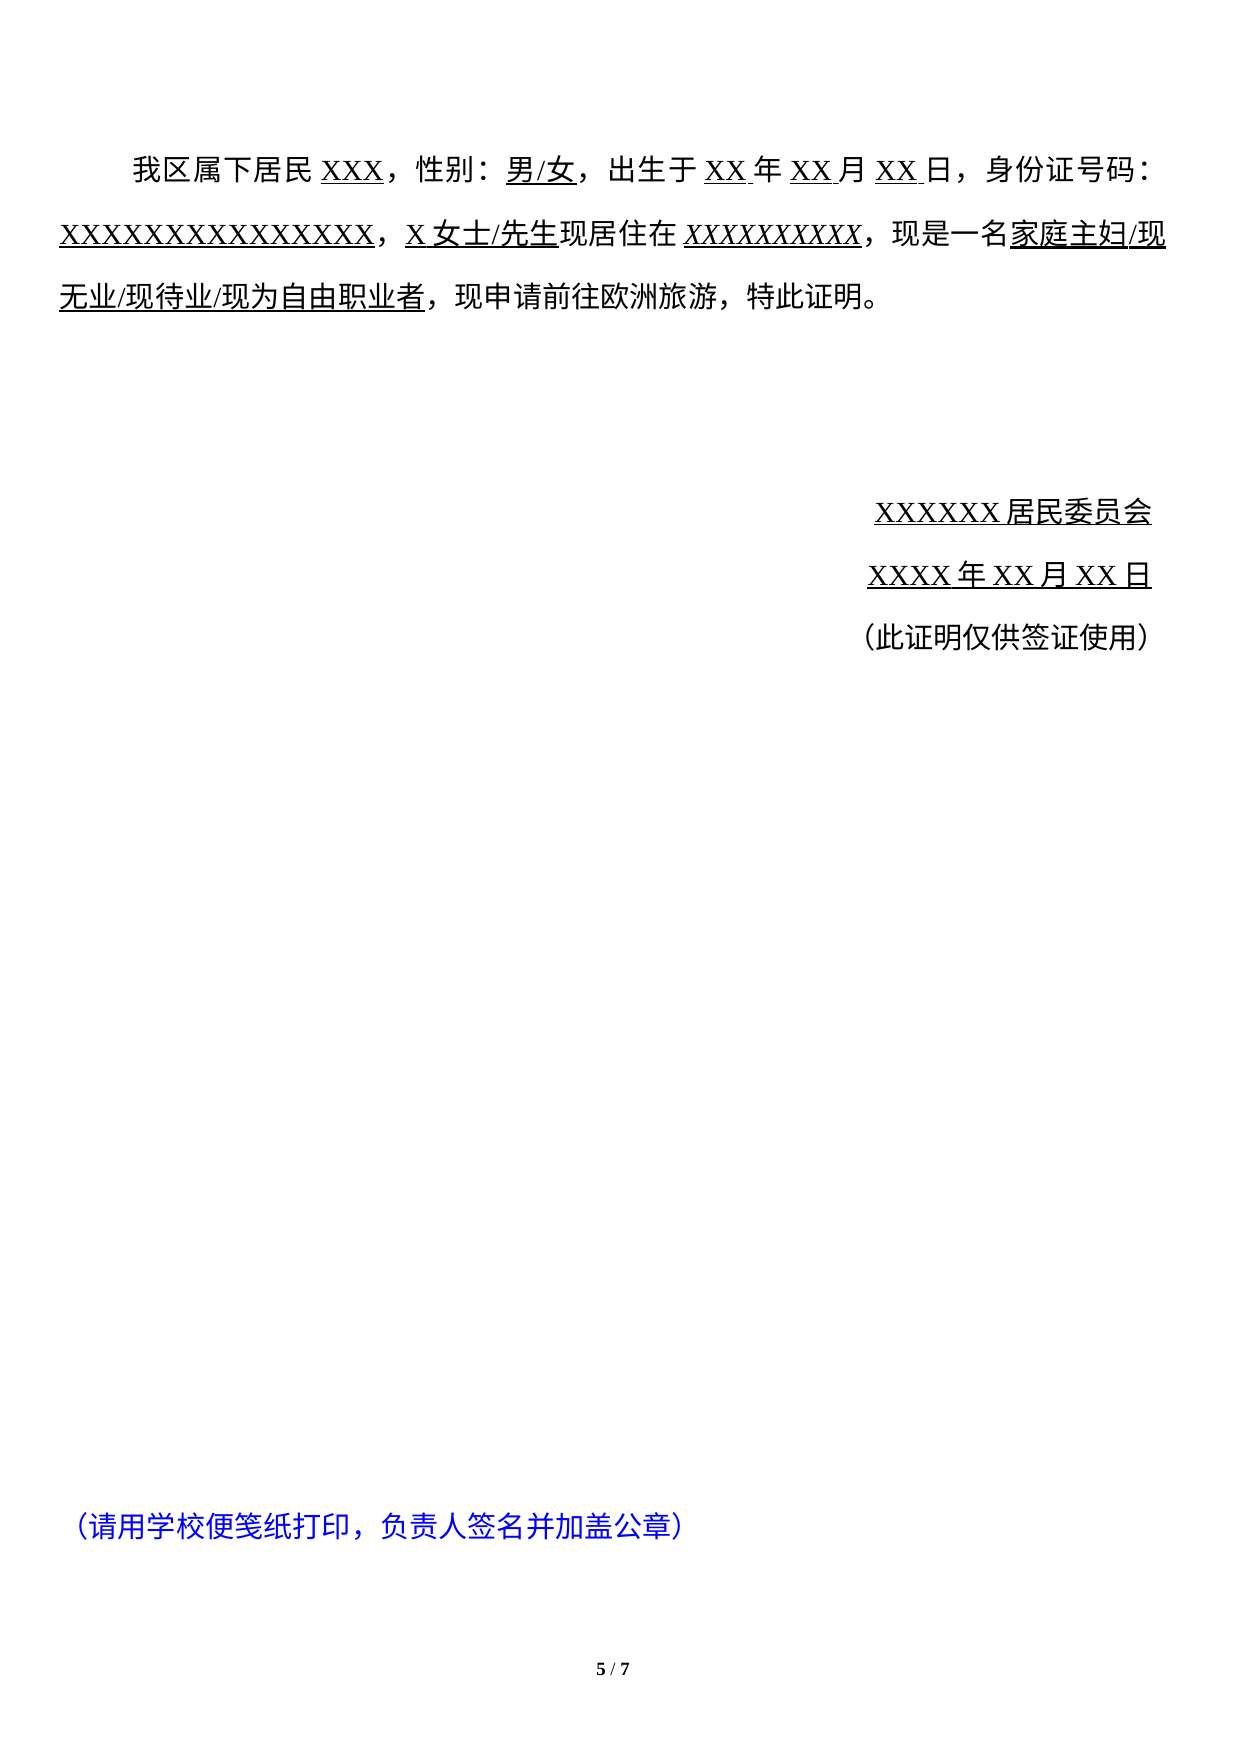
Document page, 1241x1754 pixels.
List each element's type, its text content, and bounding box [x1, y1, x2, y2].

text 我区属下居民XXX，性别：男/女，出生于XX年XX月XX日，身份证号码：XXXXXXXXXXXXXXX，X女士/先生现居住在XXXXXXXXXX，现是一名家庭主妇/现无业/现待业/现为自由职业者，现申请前往欧洲旅游，特此证明。 [59, 147, 1167, 316]
text XXXX年XX月XX日 [606, 552, 1152, 594]
text （请用学校便笺纸打印，负责人签名并加盖公章） [59, 1503, 1167, 1546]
text XXXXXX居民委员会 [59, 488, 1152, 530]
text （此证明仅供签证使用） [59, 615, 1167, 657]
